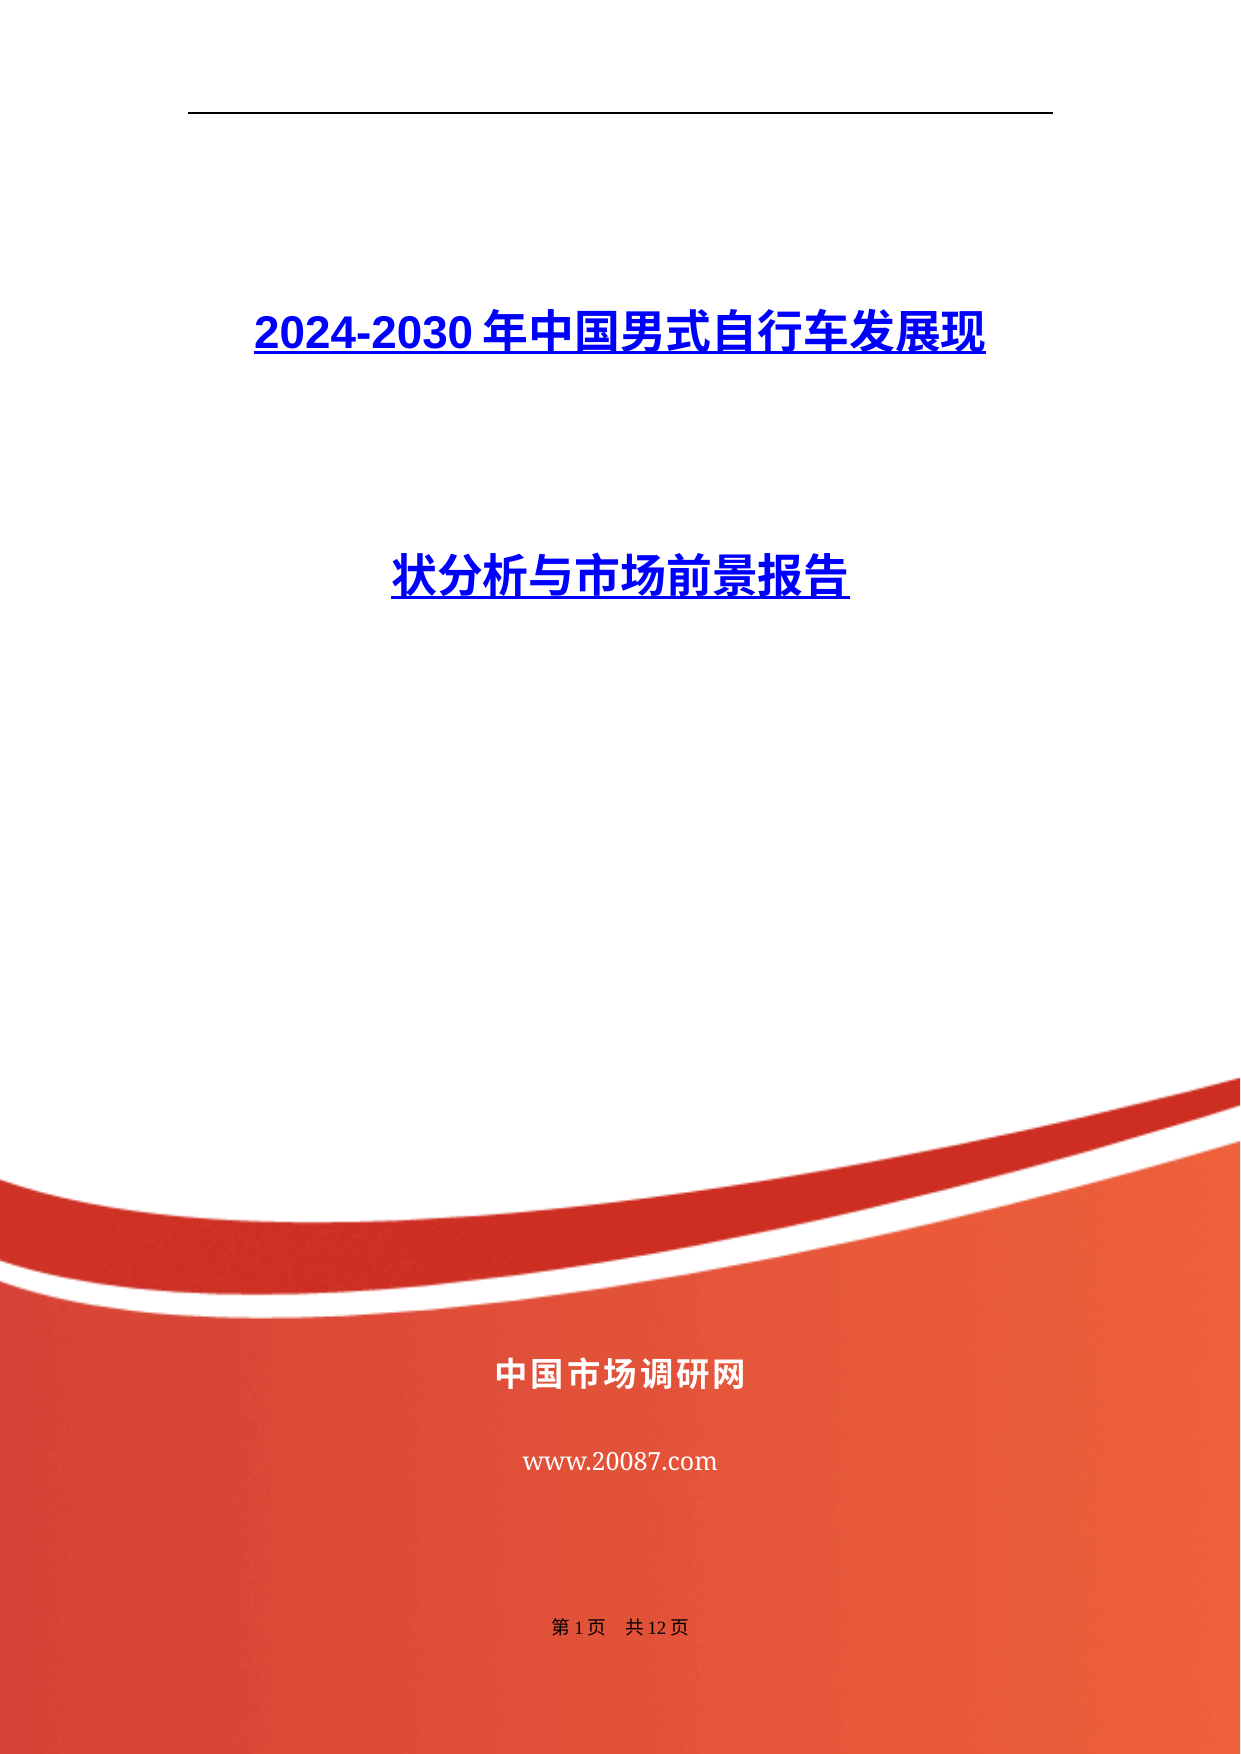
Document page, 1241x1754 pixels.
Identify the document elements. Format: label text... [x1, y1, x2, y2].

picture [0, 1006, 1241, 1754]
subtitle 中国市场调研网 [187, 1339, 1053, 1404]
table_header 2024-2030年中国男式自行车发展现状分析与市场前景报告 [188, 207, 1053, 773]
text www.20087.com [187, 1428, 1053, 1493]
